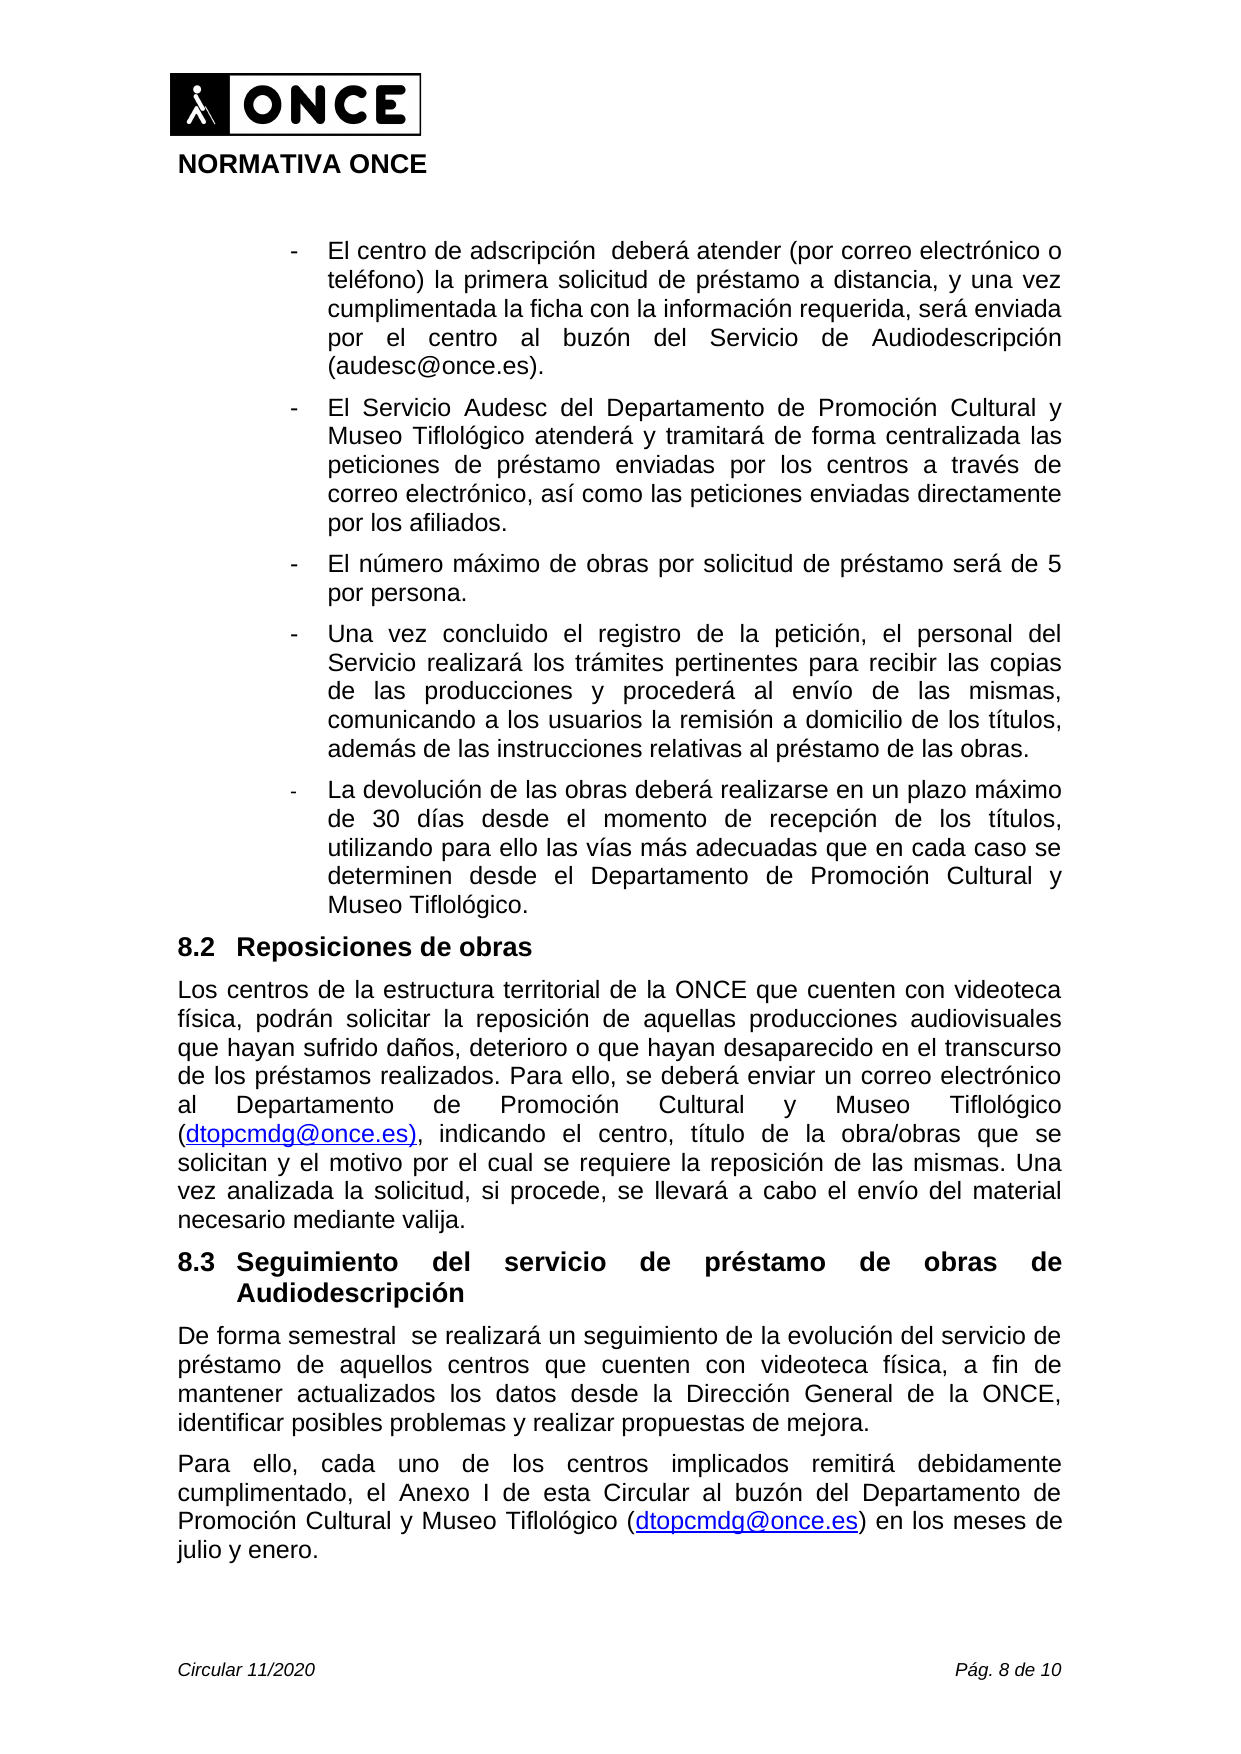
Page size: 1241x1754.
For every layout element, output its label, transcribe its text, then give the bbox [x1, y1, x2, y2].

text Los centros de la estructura territorial de la ONCE que cuenten con videoteca física, podrán solicitar la reposición de aquellas producciones audiovisuales que hayan sufrido daños, deterioro o que hayan desaparecido en el transcurso de los préstamos realizados. Para ello, se deberá enviar un correo electrónico al Departamento de Promoción Cultural y Museo Tiflológico (dtopcmdg@once.es), indicando el centro, título de la obra/obras que se solicitan y el motivo por el cual se requiere la reposición de las mismas. Una vez analizada la solicitud, si procede, se llevará a cabo el envío del material necesario mediante valija. [177, 975, 1063, 1234]
text De forma semestral se realizará un seguimiento de la evolución del servicio de préstamo de aquellos centros que cuenten con videoteca física, a fin de mantener actualizados los datos desde la Dirección General de la ONCE, identificar posibles problemas y realizar propuestas de mejora. [177, 1321, 1063, 1436]
list El número máximo de obras por solicitud de préstamo será de 5 por persona. [290, 549, 1063, 606]
subtitle 8.2 Reposiciones de obras [177, 931, 1063, 962]
list El Servicio Audesc del Departamento de Promoción Cultural y Museo Tiflológico atenderá y tramitará de forma centralizada las peticiones de préstamo enviadas por los centros a través de correo electrónico, así como las peticiones enviadas directamente por los afiliados. [290, 392, 1063, 536]
list La devolución de las obras deberá realizarse en un plazo máximo de 30 días desde el momento de recepción de los títulos, utilizando para ello las vías más adecuadas que en cada caso se determinen desde el Departamento de Promoción Cultural y Museo Tiflológico. [290, 775, 1063, 919]
list Una vez concluido el registro de la petición, el personal del Servicio realizará los trámites pertinentes para recibir las copias de las producciones y procederá al envío de las mismas, comunicando a los usuarios la remisión a domicilio de los títulos, además de las instrucciones relativas al préstamo de las obras. [290, 619, 1063, 762]
text Para ello, cada uno de los centros implicados remitirá debidamente cumplimentado, el Anexo I de esta Circular al buzón del Departamento de Promoción Cultural y Museo Tiflológico (dtopcmdg@once.es) en los meses de julio y enero. [177, 1449, 1063, 1564]
picture [170, 73, 422, 136]
subtitle 8.3 Seguimiento del servicio de préstamo de obras de Audiodescripción [177, 1246, 1063, 1309]
list El centro de adscripción deberá atender (por correo electrónico o teléfono) la primera solicitud de préstamo a distancia, y una vez cumplimentada la ficha con la información requerida, será enviada por el centro al buzón del Servicio de Audiodescripción (audesc@once.es). [290, 236, 1063, 380]
